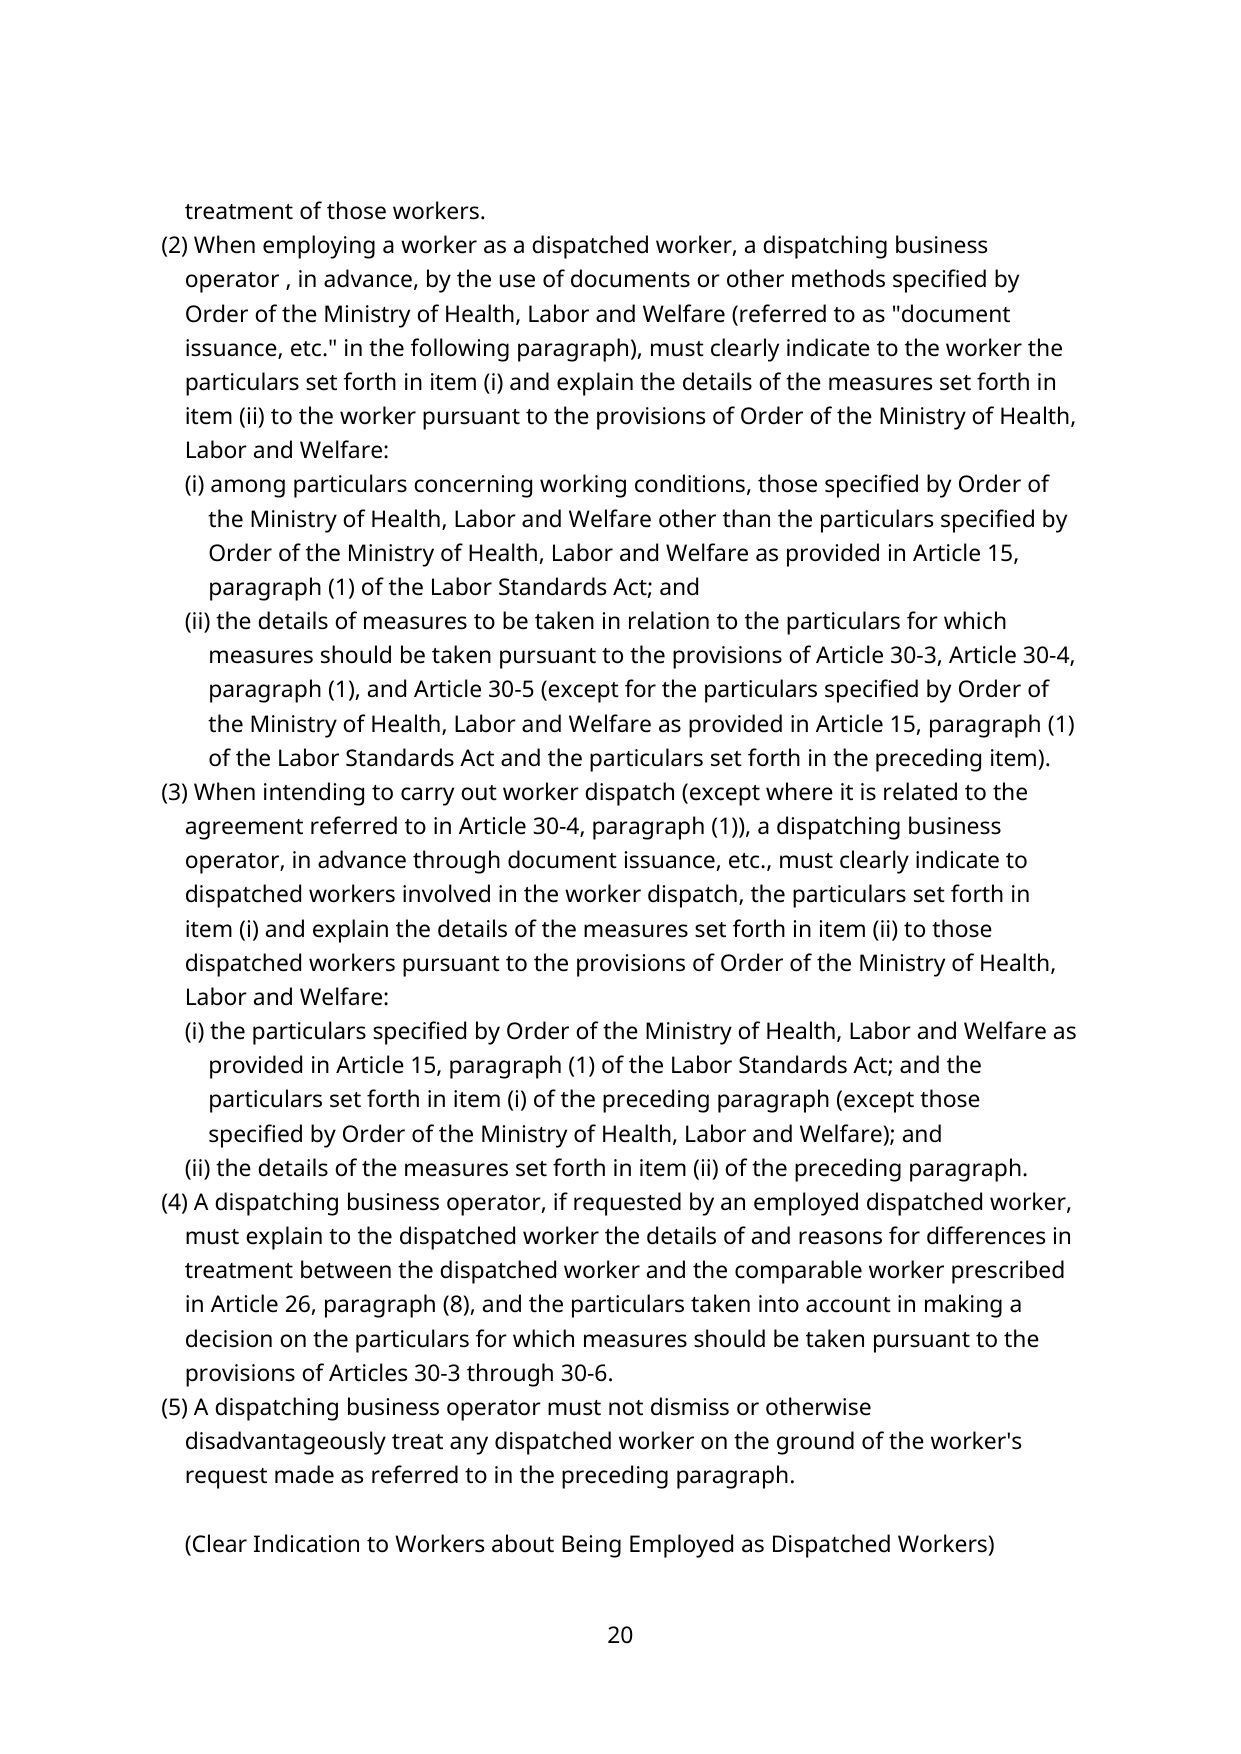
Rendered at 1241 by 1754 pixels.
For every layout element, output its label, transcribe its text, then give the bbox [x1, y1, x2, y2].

text (5) A dispatching business operator must not dismiss or otherwise disadvantageously treat any dispatched worker on the ground of the worker's request made as referred to in the preceding paragraph. [161, 1389, 1079, 1492]
text (3) When intending to carry out worker dispatch (except where it is related to the agreement referred to in Article 30-4, paragraph (1)), a dispatching business operator, in advance through document issuance, etc., must clearly indicate to dispatched workers involved in the worker dispatch, the particulars set forth in item (i) and explain the details of the measures set forth in item (ii) to those dispatched workers pursuant to the provisions of Order of the Ministry of Health, Labor and Welfare: [161, 774, 1079, 1014]
text (i) the particulars specified by Order of the Ministry of Health, Labor and Welfare as provided in Article 15, paragraph (1) of the Labor Standards Act; and the particulars set forth in item (i) of the preceding paragraph (except those specified by Order of the Ministry of Health, Labor and Welfare); and [184, 1014, 1079, 1150]
text (ii) the details of the measures set forth in item (ii) of the preceding paragraph. [184, 1150, 1079, 1184]
text (i) among particulars concerning working conditions, those specified by Order of the Ministry of Health, Labor and Welfare other than the particulars specified by Order of the Ministry of Health, Labor and Welfare as provided in Article 15, paragraph (1) of the Labor Standards Act; and [184, 467, 1079, 604]
text (Clear Indication to Workers about Being Employed as Dispatched Workers) [184, 1526, 1079, 1560]
text (ii) the details of measures to be taken in relation to the particulars for which measures should be taken pursuant to the provisions of Article 30-3, Article 30-4, paragraph (1), and Article 30-5 (except for the particulars specified by Order of the Ministry of Health, Labor and Welfare as provided in Article 15, paragraph (1) of the Labor Standards Act and the particulars set forth in the preceding item). [184, 604, 1079, 774]
text (2) When employing a worker as a dispatched worker, a dispatching business operator , in advance, by the use of documents or other methods specified by Order of the Ministry of Health, Labor and Welfare (referred to as "document issuance, etc." in the following paragraph), must clearly indicate to the worker the particulars set forth in item (i) and explain the details of the measures set forth in item (ii) to the worker pursuant to the provisions of Order of the Ministry of Health, Labor and Welfare: [161, 228, 1079, 467]
text (4) A dispatching business operator, if requested by an employed dispatched worker, must explain to the dispatched worker the details of and reasons for differences in treatment between the dispatched worker and the comparable worker prescribed in Article 26, paragraph (8), and the particulars taken into account in making a decision on the particulars for which measures should be taken pursuant to the provisions of Articles 30-3 through 30-6. [161, 1184, 1079, 1389]
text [161, 194, 1079, 228]
